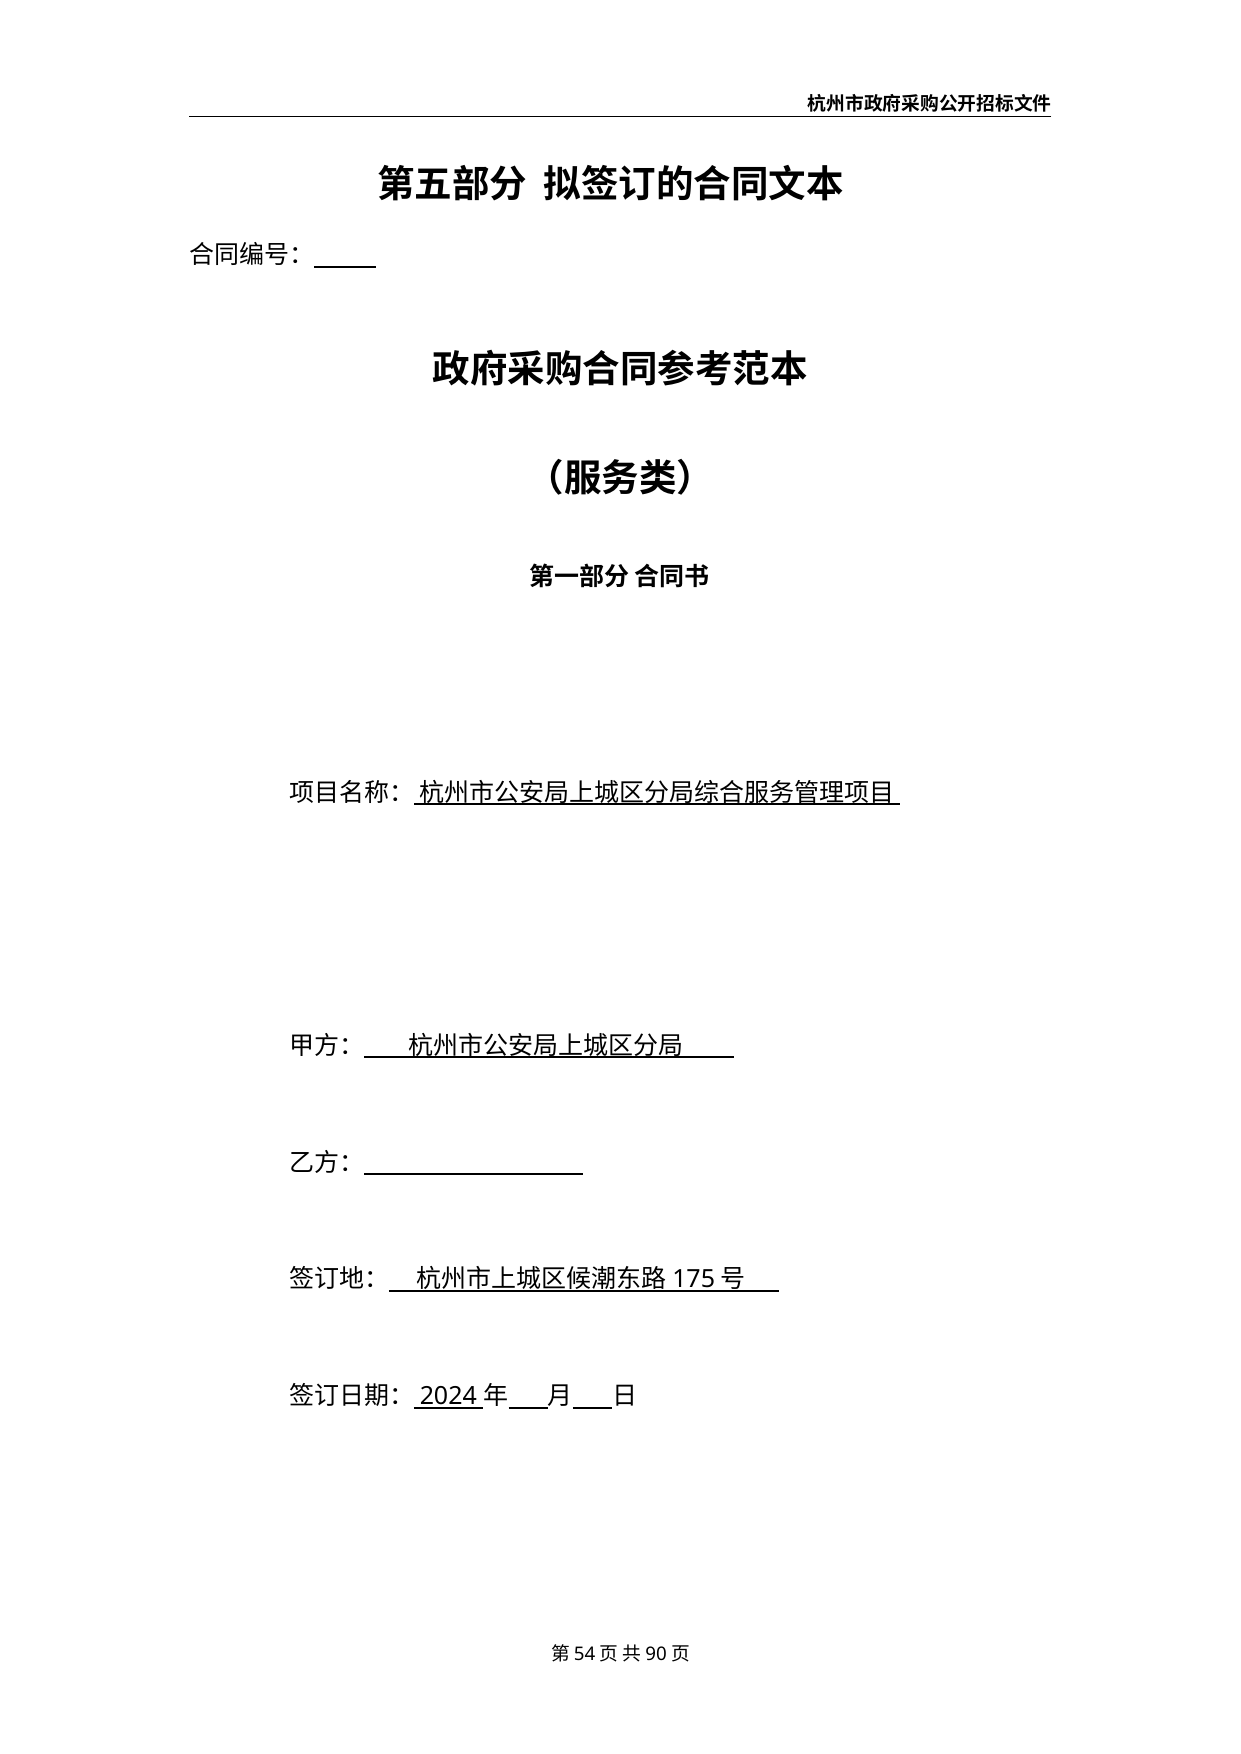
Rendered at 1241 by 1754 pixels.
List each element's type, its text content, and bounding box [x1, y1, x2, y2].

text （服务类） [189, 448, 1051, 502]
text 签订地： 杭州市上城区候潮东路175号 [189, 1259, 1051, 1295]
text 政府采购合同参考范本 [189, 339, 1051, 393]
text 签订日期： 2024 年 月 日 [189, 1376, 1051, 1412]
text 合同编号： [189, 235, 1051, 271]
text 甲方： 杭州市公安局上城区分局 [289, 1025, 1051, 1061]
text 乙方： [289, 1142, 1051, 1178]
text 第一部分 合同书 [233, 556, 1051, 593]
text 第五部分 拟签订的合同文本 [264, 153, 1051, 208]
text 项目名称： 杭州市公安局上城区分局综合服务管理项目 [289, 772, 1051, 808]
